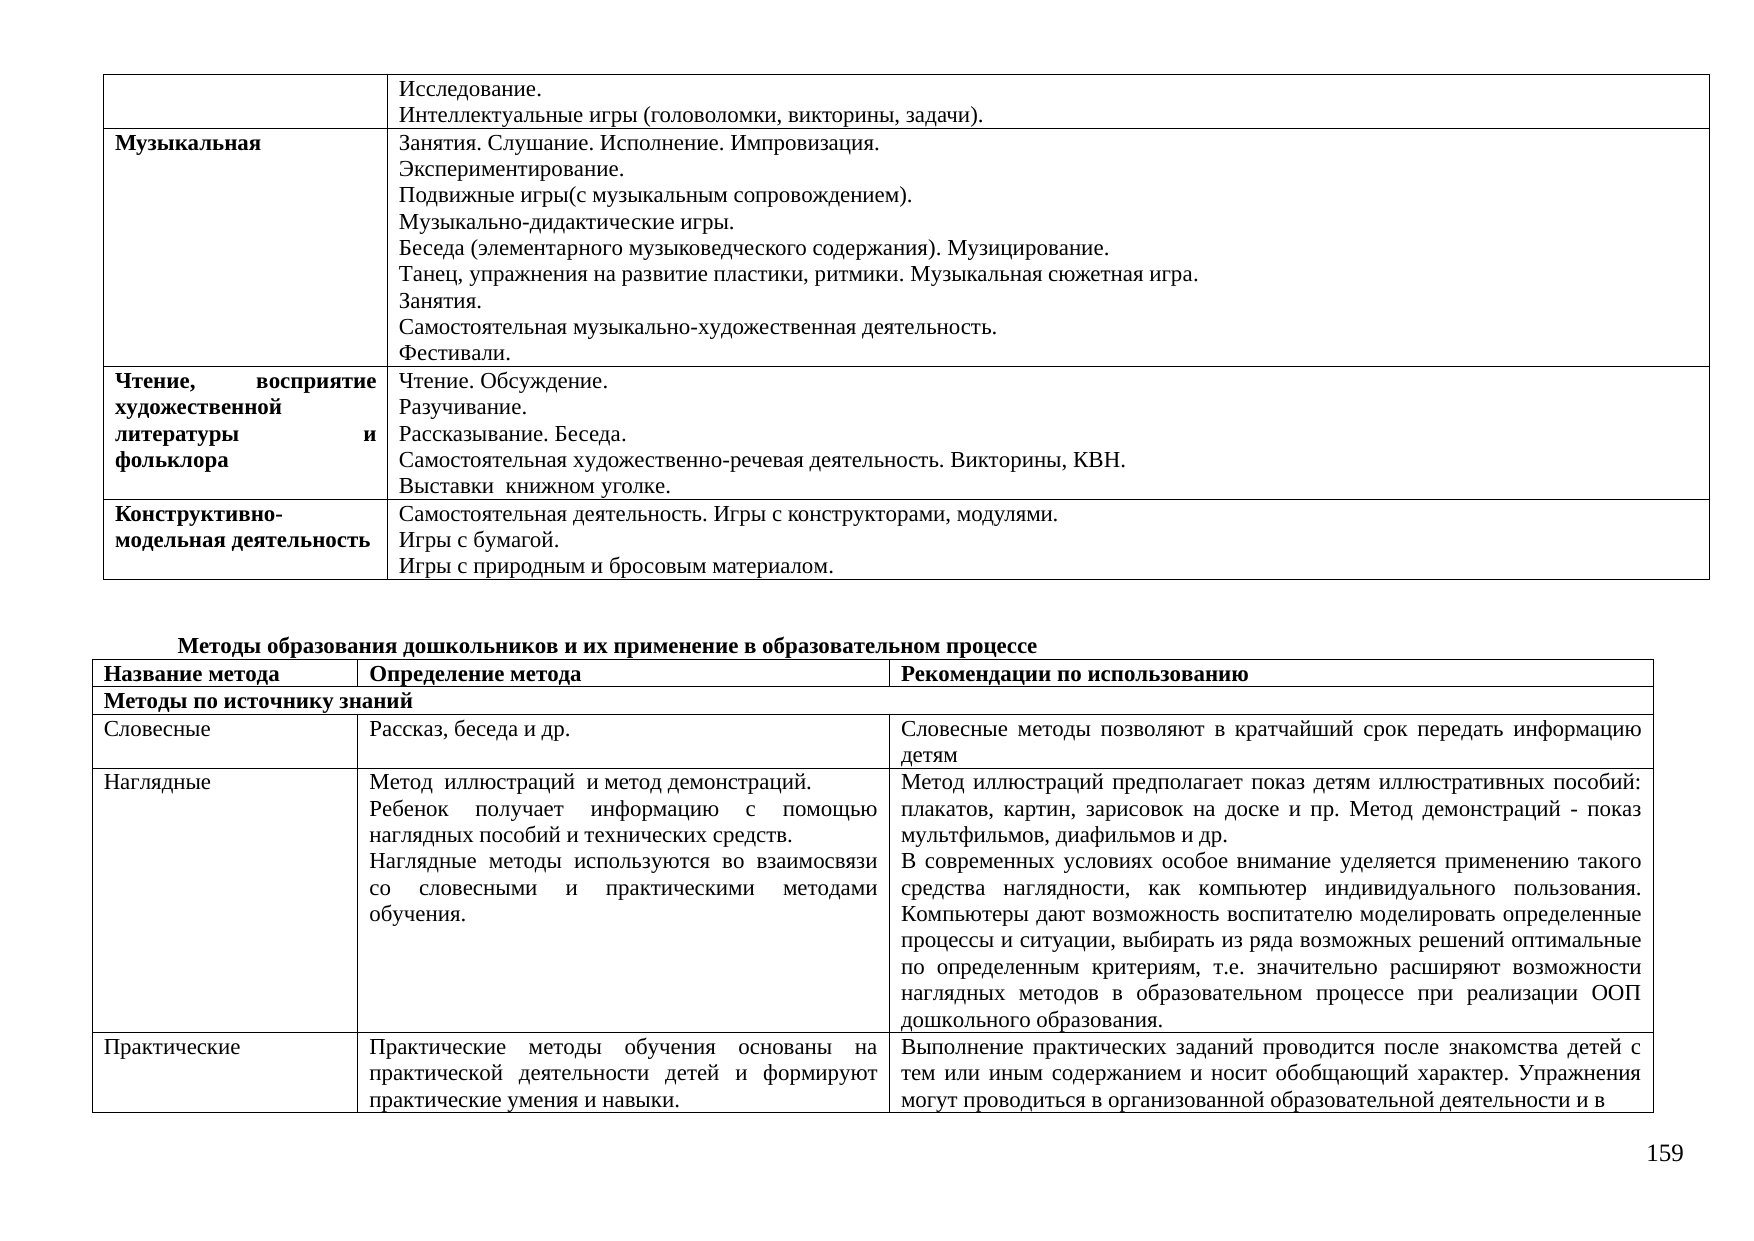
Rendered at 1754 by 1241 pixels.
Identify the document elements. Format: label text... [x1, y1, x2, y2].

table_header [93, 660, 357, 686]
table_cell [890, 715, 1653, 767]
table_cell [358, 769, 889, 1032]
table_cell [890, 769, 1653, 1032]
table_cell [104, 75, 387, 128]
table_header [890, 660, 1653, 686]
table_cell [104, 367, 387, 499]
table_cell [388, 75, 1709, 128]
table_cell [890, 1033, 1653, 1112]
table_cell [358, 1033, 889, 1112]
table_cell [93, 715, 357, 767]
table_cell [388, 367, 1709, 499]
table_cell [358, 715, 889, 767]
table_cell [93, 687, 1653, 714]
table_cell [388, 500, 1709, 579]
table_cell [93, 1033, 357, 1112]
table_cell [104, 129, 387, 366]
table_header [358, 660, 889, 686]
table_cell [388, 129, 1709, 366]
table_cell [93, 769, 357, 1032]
text Методы образования дошкольников и их применение в образовательном процессе [103, 632, 1683, 659]
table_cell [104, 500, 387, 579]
